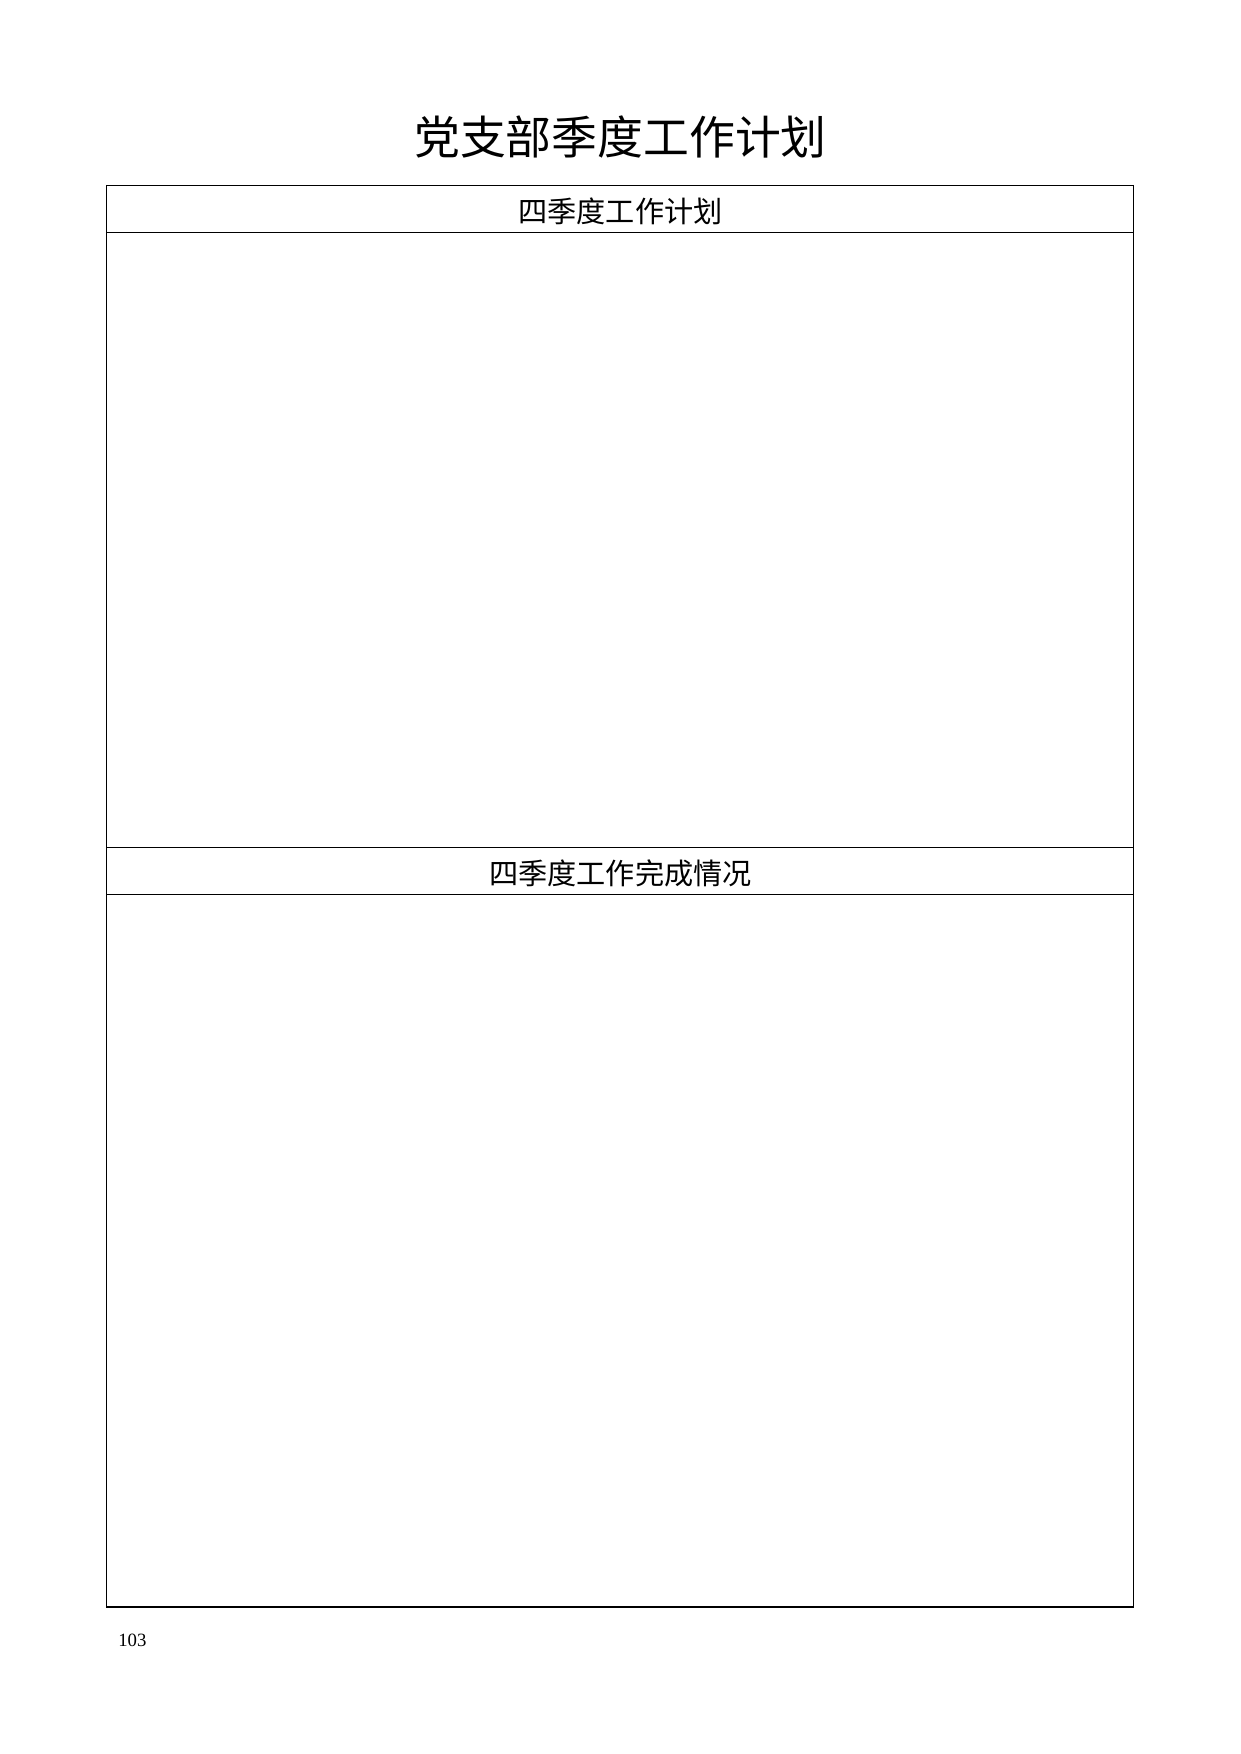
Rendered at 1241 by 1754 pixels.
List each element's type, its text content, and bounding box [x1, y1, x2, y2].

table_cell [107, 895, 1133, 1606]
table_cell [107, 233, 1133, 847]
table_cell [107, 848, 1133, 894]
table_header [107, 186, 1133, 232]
text 党支部季度工作计划 [118, 118, 1122, 164]
